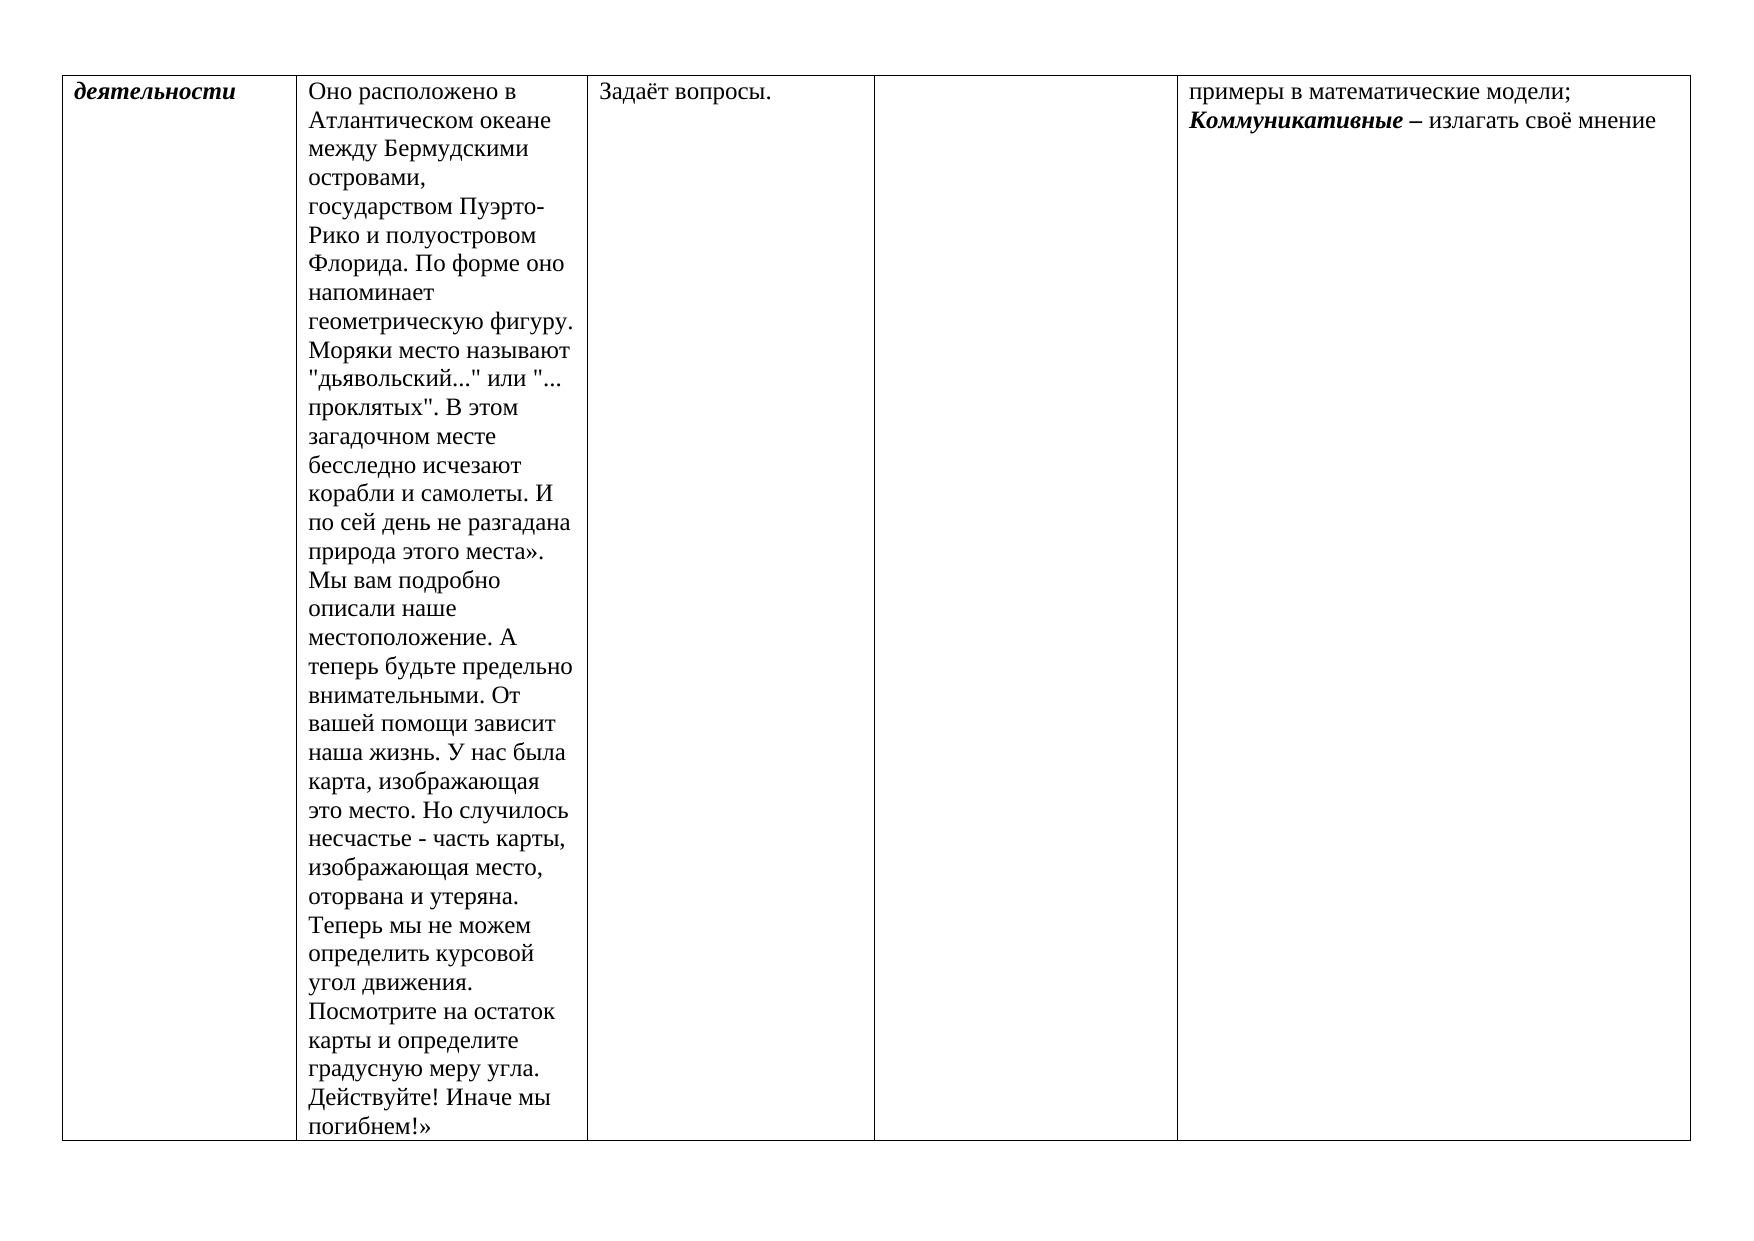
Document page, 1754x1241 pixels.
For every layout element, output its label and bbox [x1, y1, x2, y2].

table_cell [63, 76, 296, 1140]
table_cell [875, 76, 1177, 1140]
table_cell [588, 76, 874, 1140]
table_cell [297, 76, 587, 1140]
table_cell [1178, 76, 1690, 1140]
